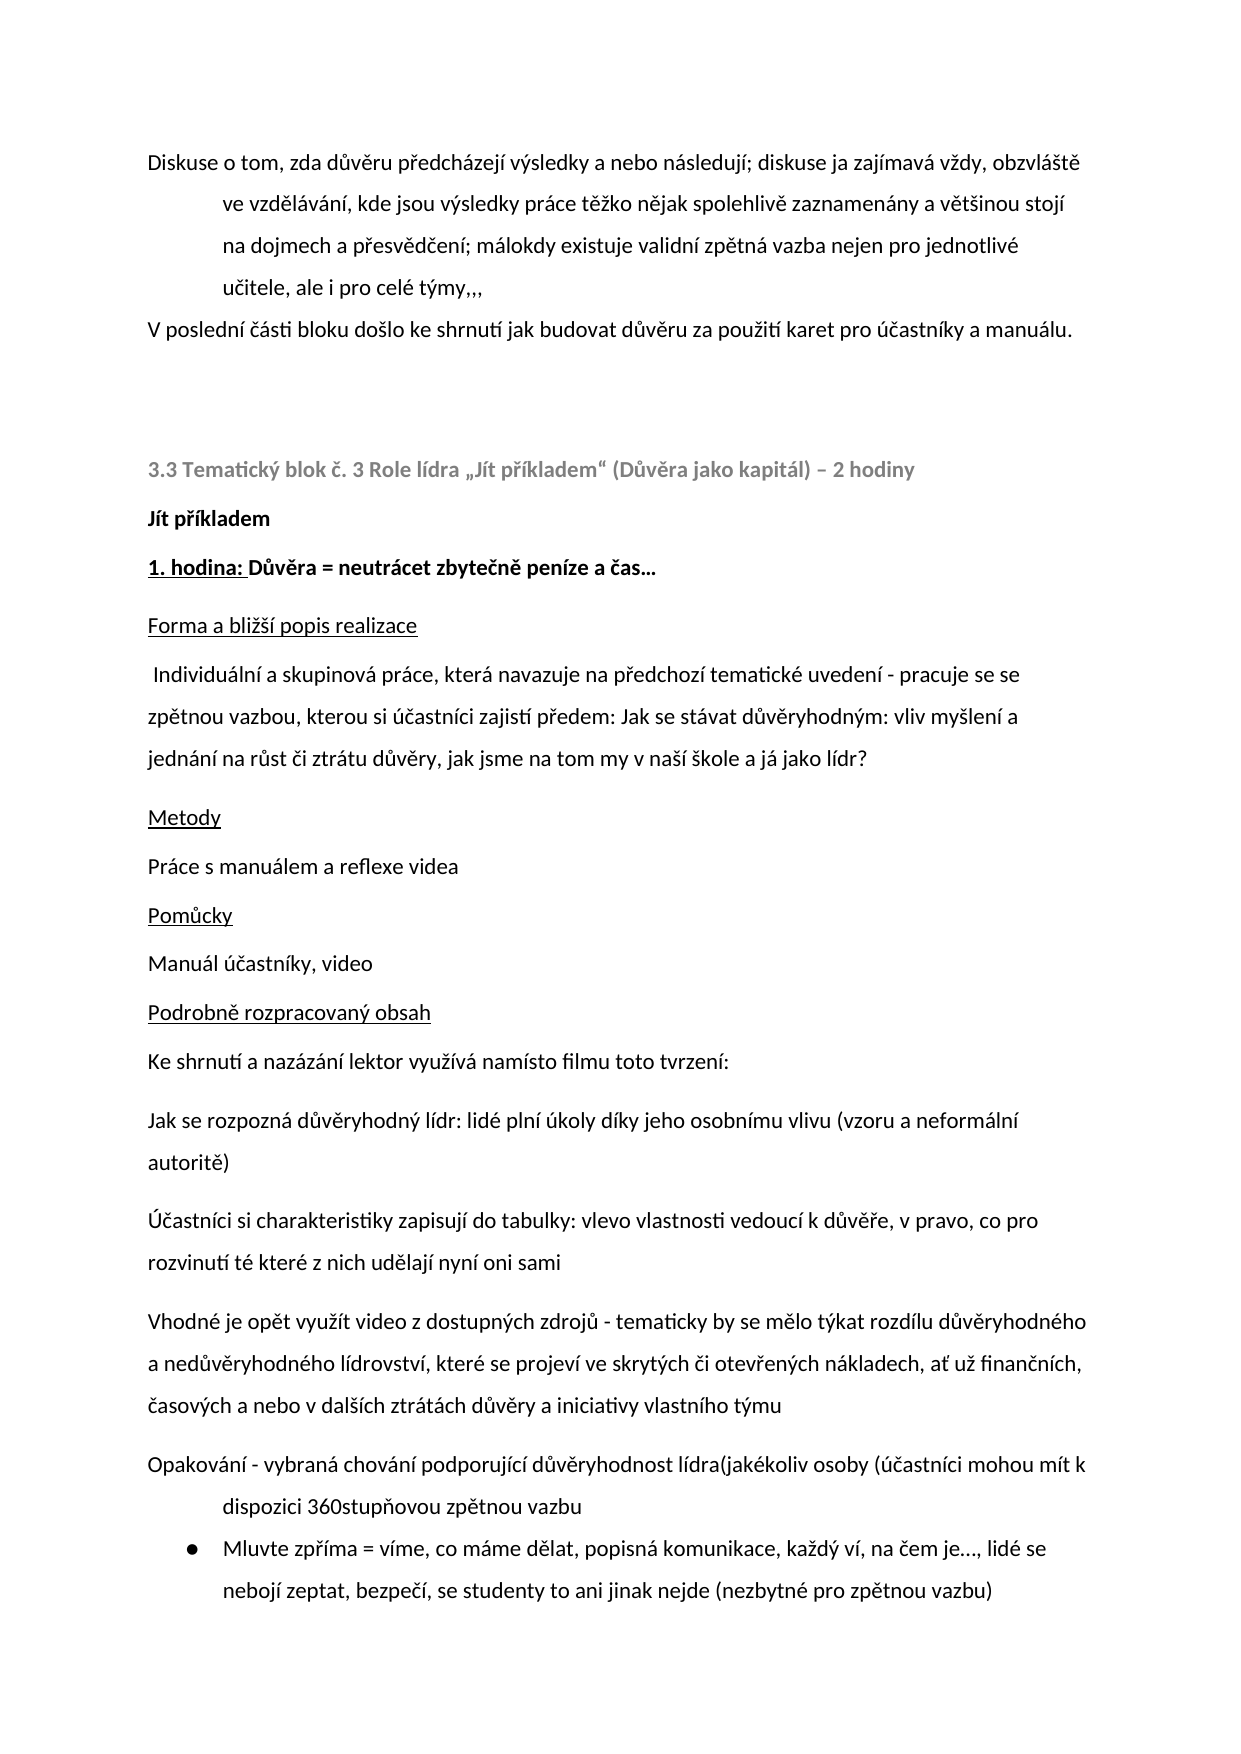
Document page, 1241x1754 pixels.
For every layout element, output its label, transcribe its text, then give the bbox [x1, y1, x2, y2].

text Diskuse o tom, zda důvěru předcházejí výsledky a nebo následují; diskuse ja zajímavá vždy, obzvláště ve vzdělávání, kde jsou výsledky práce těžko nějak spolehlivě zaznamenány a většinou stojí na dojmech a přesvědčení; málokdy existuje validní zpětná vazba nejen pro jednotlivé učitele, ale i pro celé týmy,,, [147, 148, 1093, 302]
text Jak se rozpozná důvěryhodný lídr: lidé plní úkoly díky jeho osobnímu vlivu (vzoru a neformální autoritě) [148, 1106, 1093, 1176]
text Ke shrnutí a nazázání lektor využívá namísto filmu toto tvrzení: [148, 1047, 1093, 1075]
text Individuální a skupinová práce, která navazuje na předchozí tematické uvedení - pracuje se se zpětnou vazbou, kterou si účastníci zajistí předem: Jak se stávat důvěryhodným: vliv myšlení a jednání na růst či ztrátu důvěry, jak jsme na tom my v naší škole a já jako lídr? [148, 660, 1093, 772]
text 1. hodina: Důvěra = neutrácet zbytečně peníze a čas… [148, 553, 1093, 581]
text Metody [148, 803, 1093, 831]
text Jít příkladem [148, 504, 1093, 532]
text Forma a bližší popis realizace [148, 612, 1093, 639]
text V poslední části bloku došlo ke shrnutí jak budovat důvěru za použití karet pro účastníky a manuálu. [147, 316, 1093, 343]
text Podrobně rozpracovaný obsah [148, 998, 1093, 1026]
text Práce s manuálem a reflexe videa [148, 852, 1093, 880]
text Pomůcky [148, 901, 1093, 929]
subtitle 3.3 Tematický blok č. 3 Role lídra „Jít příkladem“ (Důvěra jako kapitál) – 2 hodiny [148, 455, 1093, 483]
text Opakování - vybraná chování podporující důvěryhodnost lídra(jakékoliv osoby (účastníci mohou mít k dispozici 360stupňovou zpětnou vazbu [147, 1450, 1093, 1520]
list Mluvte zpříma = víme, co máme dělat, popisná komunikace, každý ví, na čem je…, lidé se nebojí zeptat, bezpečí, se studenty to ani jinak nejde (nezbytné pro zpětnou vazbu) [185, 1534, 1093, 1604]
text Účastníci si charakteristiky zapisují do tabulky: vlevo vlastnosti vedoucí k důvěře, v pravo, co pro rozvinutí té které z nich udělají nyní oni sami [148, 1207, 1093, 1277]
text Vhodné je opět využít video z dostupných zdrojů - tematicky by se mělo týkat rozdílu důvěryhodného a nedůvěryhodného lídrovství, které se projeví ve skrytých či otevřených nákladech, ať už finančních, časových a nebo v dalších ztrátách důvěry a iniciativy vlastního týmu [148, 1307, 1093, 1419]
text Manuál účastníky, video [148, 949, 1093, 978]
